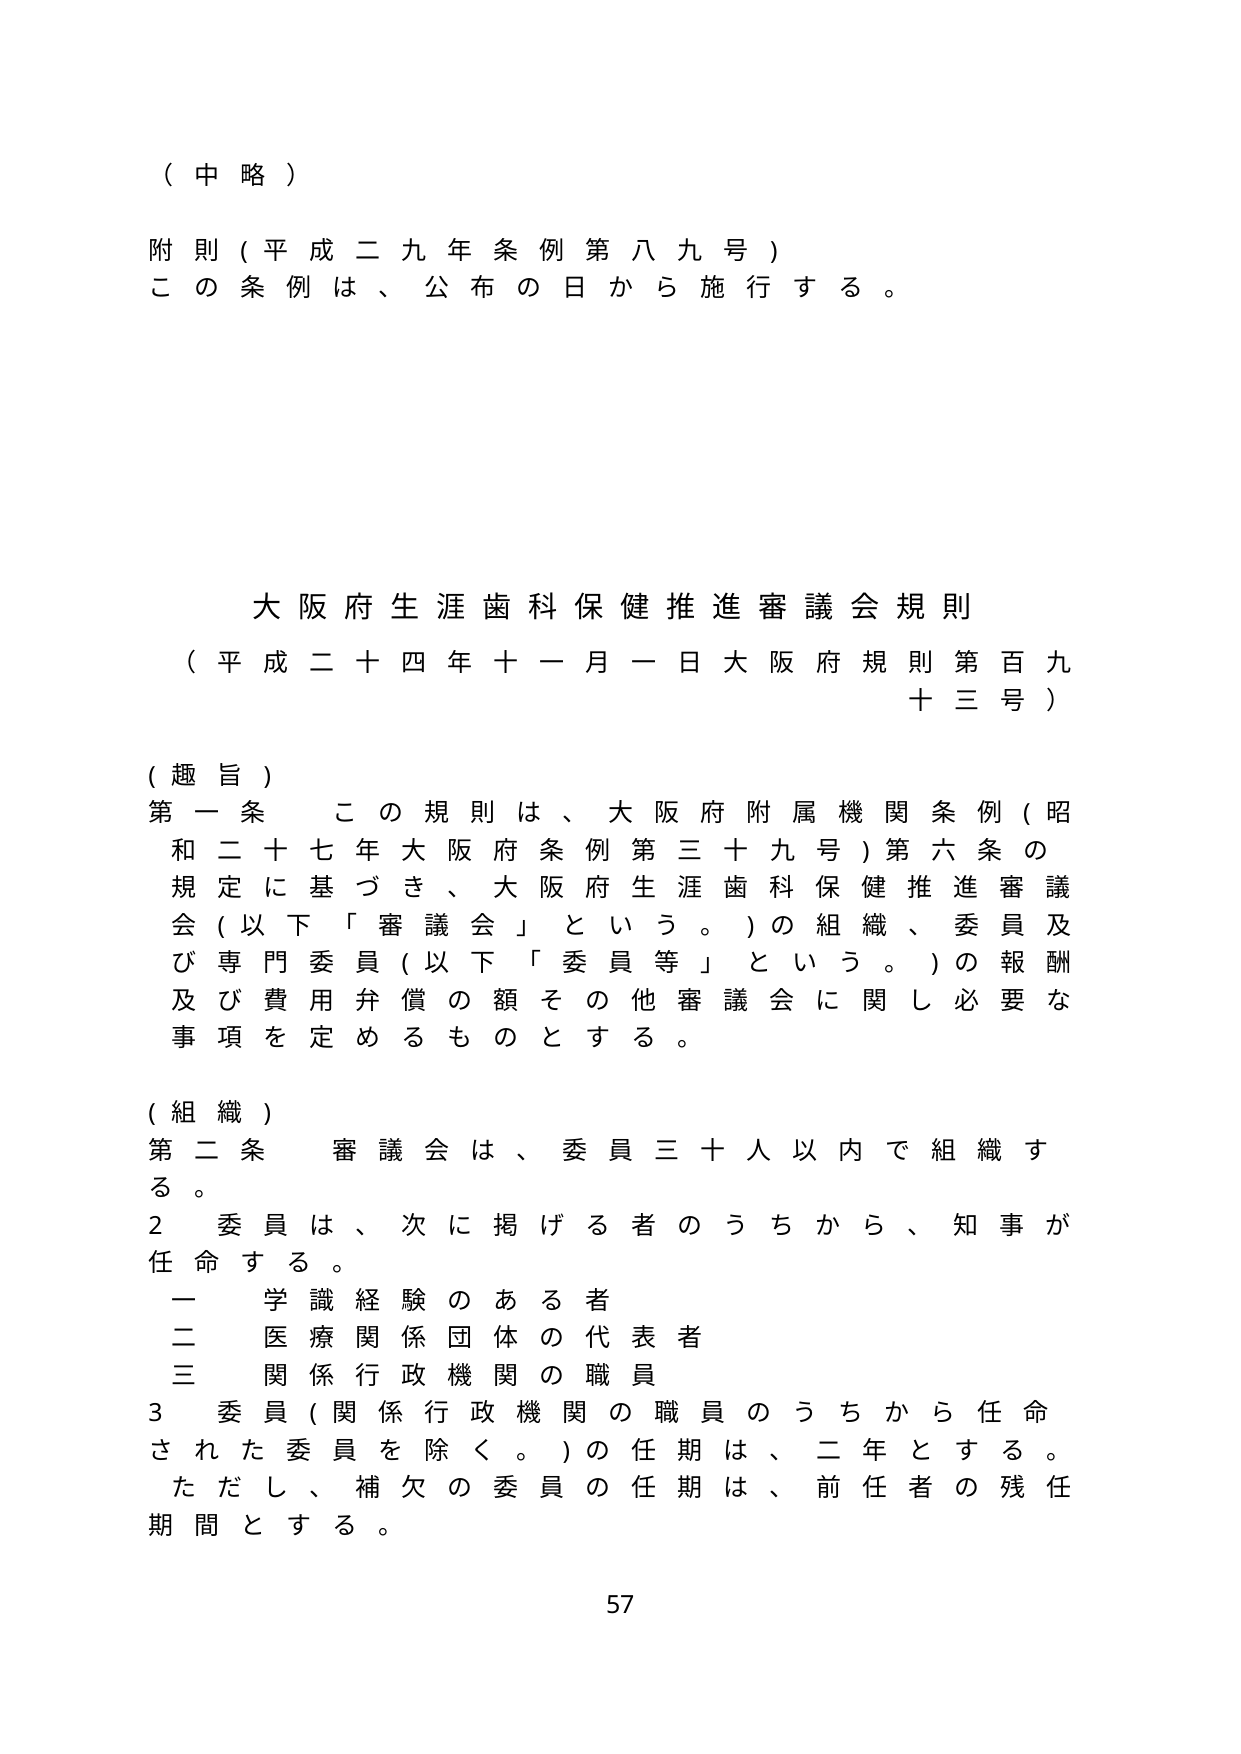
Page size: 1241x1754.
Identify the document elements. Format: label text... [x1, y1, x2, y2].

text 附則(平成二九年条例第八九号) [148, 229, 1092, 267]
text この条例は、公布の日から施行する。 [148, 267, 1092, 304]
text 二 医療関係団体の代表者 [148, 1317, 1092, 1354]
text 第二条 審議会は、委員三十人以内で組織する。 [148, 1129, 1092, 1204]
text 第一条 この規則は、大阪府附属機関条例(昭和二十七年大阪府条例第三十九号)第六条の規定に基づき、大阪府生涯歯科保健推進審議会(以下「審議会」という。)の組織、委員及び専門委員(以下「委員等」という。)の報酬及び費用弁償の額その他審議会に関し必要な事項を定めるものとする。 [148, 792, 1092, 1054]
text 三 関係行政機関の職員 [148, 1354, 1092, 1392]
text 2 委員は、次に掲げる者のうちから、知事が任命する。 [148, 1204, 1092, 1279]
text （平成二十四年十一月一日大阪府規則第百九十三号） [148, 642, 1092, 717]
text ただし、補欠の委員の任期は、前任者の残任期間とする。 [148, 1467, 1092, 1542]
text (組織) [148, 1092, 1092, 1129]
text 一 学識経験のある者 [148, 1279, 1092, 1317]
text （中略） [148, 154, 1092, 192]
text 大阪府生涯歯科保健推進審議会規則 [148, 567, 1092, 642]
text 3 委員(関係行政機関の職員のうちから任命された委員を除く。)の任期は、二年とする。 [148, 1392, 1092, 1467]
text (趣旨) [148, 754, 1092, 792]
